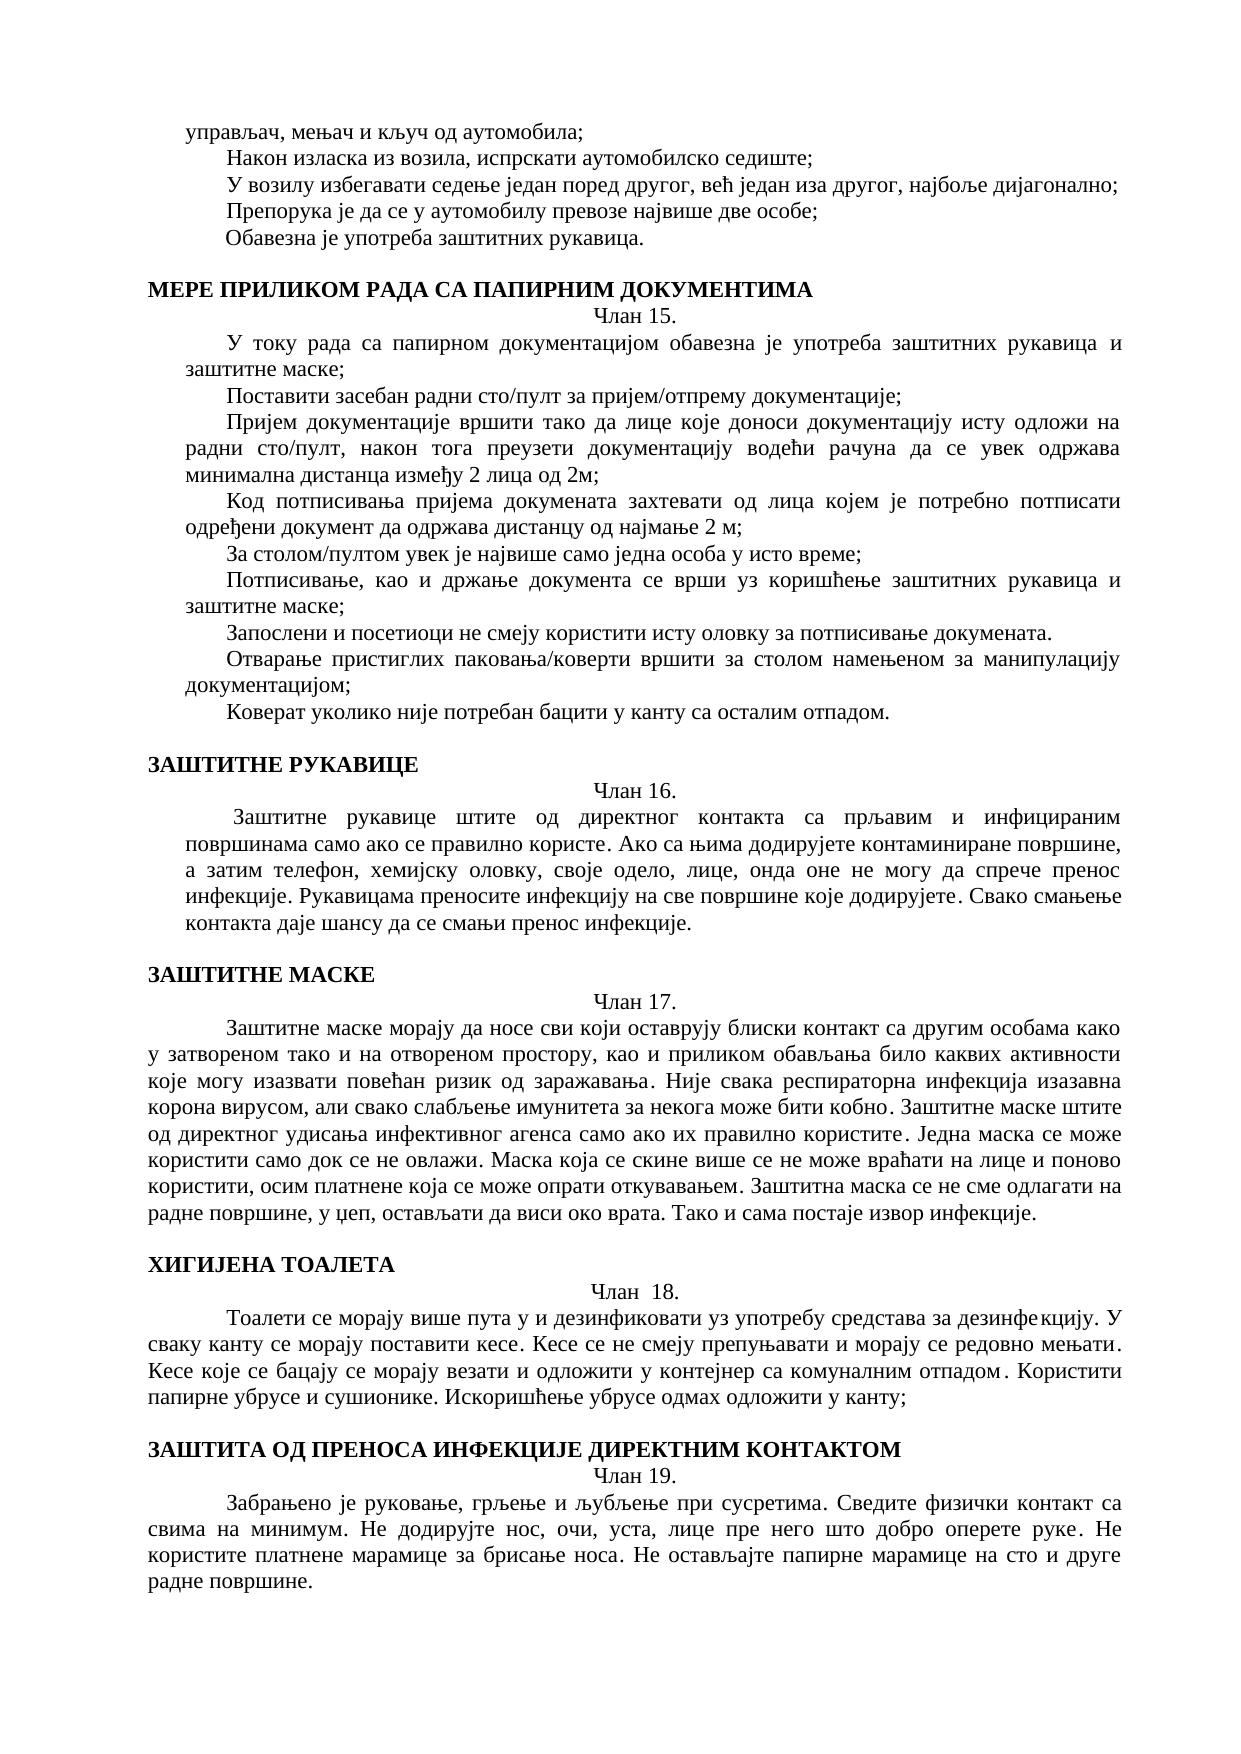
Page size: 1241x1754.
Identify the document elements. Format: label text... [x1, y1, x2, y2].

text ЗАШТИТНЕ МАСКЕ [148, 961, 1122, 988]
text Забрањено је руковање, грљење и љубљење при сусретима. Сведите физички контакт са свима на минимум. Не додирујте нос, очи, уста, лице пре него што добро оперете руке. Не користите платнене марамице за брисање носа. Не остављајте папирне марамице на сто и друге радне површине. [148, 1488, 1122, 1594]
text Код потписивања пријема докумената захтевати од лица којем је потребно потписати одређени документ да одржава дистанцу од најмање 2 м; [185, 487, 1122, 540]
text Препорука је да се у аутомобилу превозе највише две особе; [185, 197, 1122, 223]
text Обавезна је употреба заштитних рукавица. [185, 223, 1122, 250]
text Пријем документације вршити тако да лице које доноси документацију исту одложи на радни сто/пулт, након тога преузети документацију водећи рачуна да се увек одржава минимална дистанца између 2 лица од 2м; [185, 408, 1122, 487]
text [185, 118, 1122, 144]
text Запослени и посетиоци не смеју користити исту оловку за потписивање докумената. [185, 619, 1122, 645]
text Члан 19. [148, 1462, 1122, 1488]
text Након изласка из возила, испрскати аутомобилско седиште; [185, 144, 1122, 171]
text Потписивање, као и држање документа се врши уз коришћење заштитних рукавица и заштитне маске; [185, 566, 1122, 619]
text Поставити засебан радни сто/пулт за пријем/отпрему документације; [185, 382, 1122, 408]
text Заштитне маске морају да носе сви који оставрују блиски контакт са другим особама како у затвореном тако и на отвореном простору, као и приликом обављања било каквих активности које могу изазвати повећан ризик од заражавања. Није свака респираторна инфекција изазавна корона вирусом, али свако слабљење имунитета за некога може бити кобно. Заштитне маске штите од директног удисања инфективног агенса само ако их правилно користите. Једна маска се може користити само док се не овлажи. Маска која се скине више се не може враћати на лице и поново користити, осим платнене која се може опрати откувавањем. Заштитна маска се не сме одлагати на радне површине, у џеп, остављати да виси око врата. Тако и сама постаје извор инфекције. [148, 1014, 1122, 1225]
text Члан 15. [148, 303, 1122, 329]
text Коверат уколико није потребан бацити у канту са осталим отпадом. [185, 698, 1122, 724]
text У возилу избегавати седење један поред другог, већ један иза другог, најбоље дијагонално; [185, 171, 1122, 197]
text Члан 18. [148, 1278, 1122, 1304]
text ХИГИЈЕНА ТОАЛЕТА [148, 1251, 1122, 1278]
text Тоалети се морају више пута у и дезинфиковати уз употребу средстава за дезинфекцију. У сваку канту се морају поставити кесе. Кесе се не смеју препуњавати и морају се редовно мењати. Кесе које се бацају се морају везати и одложити у контејнер са комуналним отпадом. Користити папирне убрусе и сушионике. Искоришћење убрусе одмах одложити у канту; [148, 1304, 1122, 1409]
text МЕРЕ ПРИЛИКОМ РАДА СА ПАПИРНИМ ДОКУМЕНТИМА [148, 276, 1122, 303]
text У току рада са папирном документацијом обавезна је употреба заштитних рукавица и заштитне маске; [185, 329, 1122, 382]
text За столом/пултом увек је највише само једна особа у исто време; [185, 540, 1122, 566]
text Отварање пристиглих паковања/коверти вршити за столом намењеном за манипулацију документацијом; [185, 645, 1122, 698]
text Члан 17. [148, 988, 1122, 1014]
text ЗАШТИТНЕ РУКАВИЦЕ [148, 751, 1122, 777]
text Заштитне рукавице штите од директног контакта са прљавим и инфицираним површинама само ако се правилно користе. Ако са њима додирујете контаминиране површине, а затим телефон, хемијску оловку, своје одело, лице, онда оне не могу да спрече пренос инфекције. Рукавицама преносите инфекцију на све површине које додирујете. Свако смањење контакта даје шансу да се смањи пренос инфекције. [185, 803, 1122, 935]
text ЗАШТИТА ОД ПРЕНОСА ИНФЕКЦИЈЕ ДИРЕКТНИМ КОНТАКТОМ [148, 1436, 1122, 1462]
text Члан 16. [148, 777, 1122, 803]
